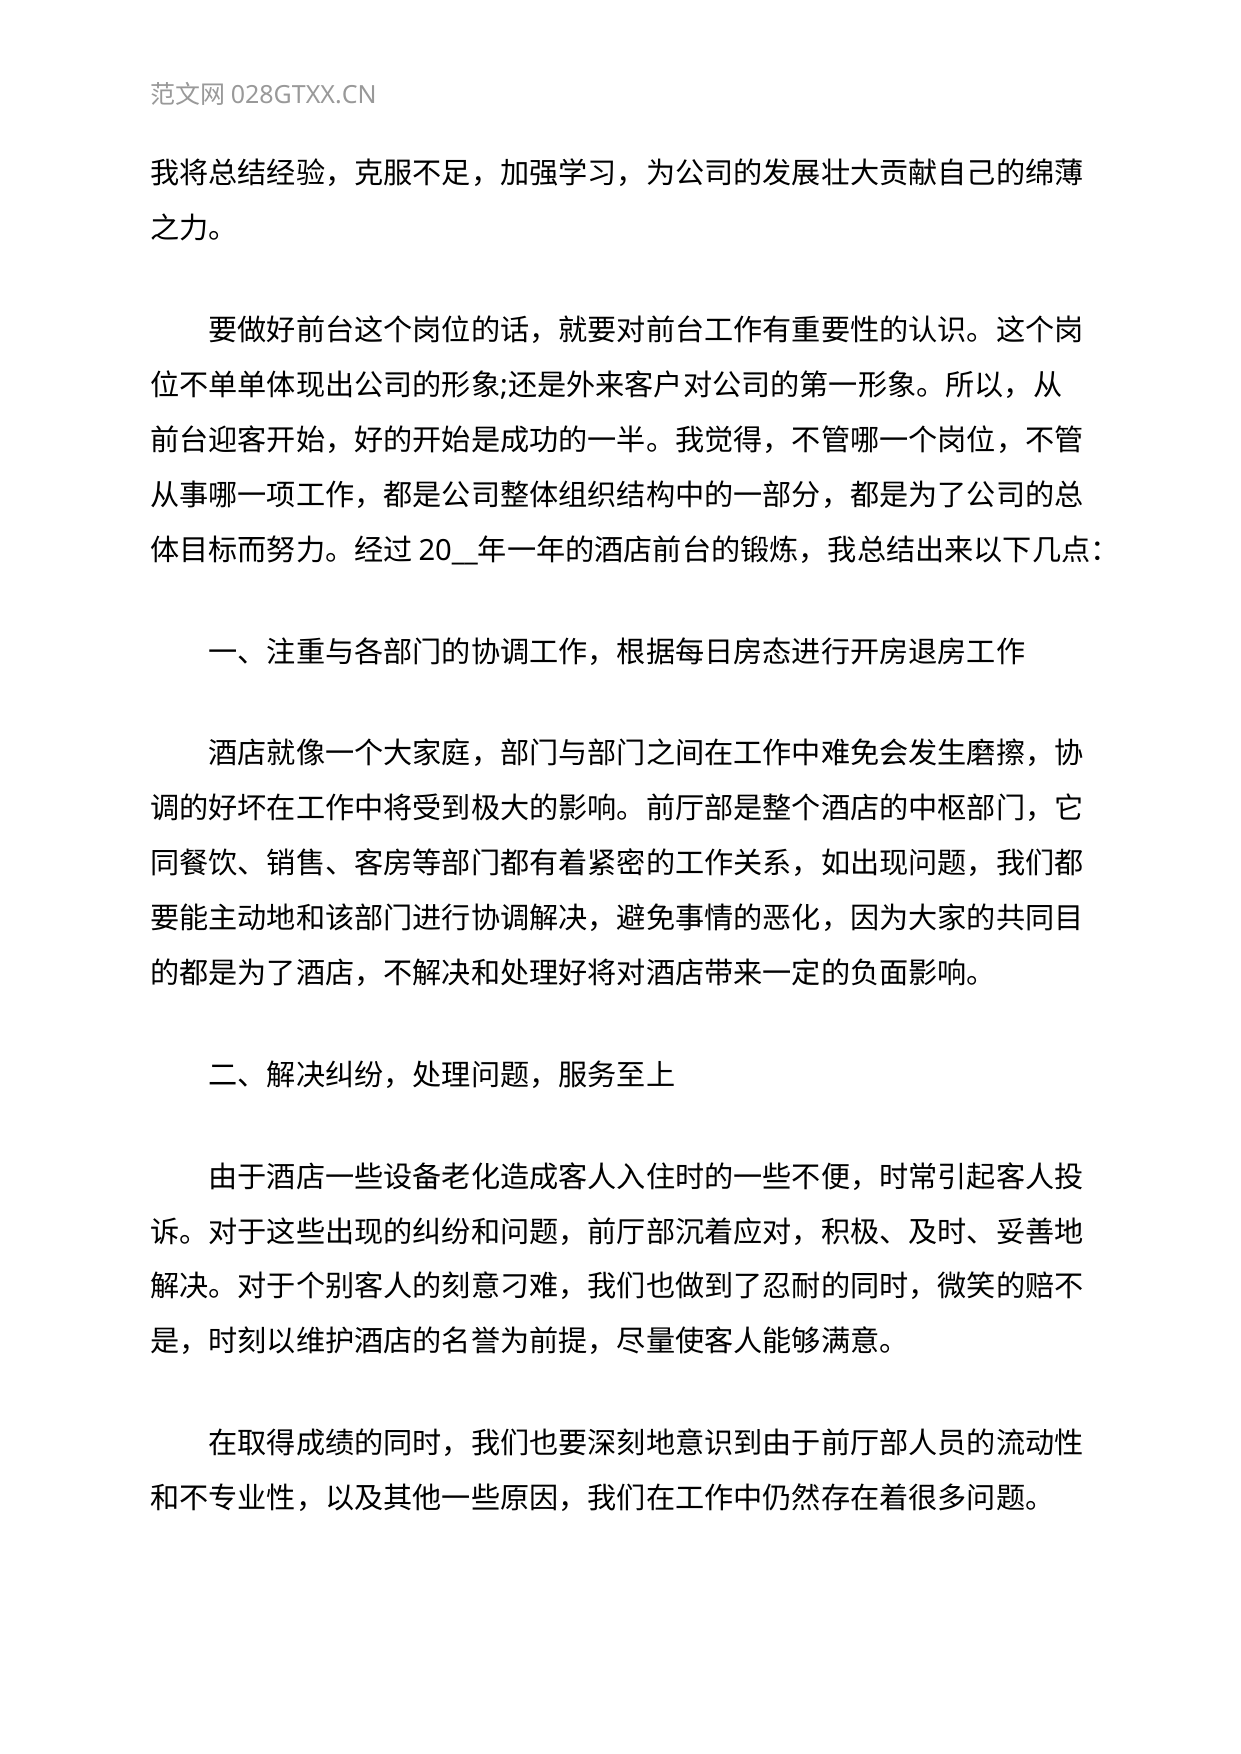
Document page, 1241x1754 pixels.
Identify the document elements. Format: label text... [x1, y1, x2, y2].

text 在取得成绩的同时，我们也要深刻地意识到由于前厅部人员的流动性和不专业性，以及其他一些原因，我们在工作中仍然存在着很多问题。 [150, 1420, 1090, 1517]
text 酒店就像一个大家庭，部门与部门之间在工作中难免会发生磨擦，协调的好坏在工作中将受到极大的影响。前厅部是整个酒店的中枢部门，它同餐饮、销售、客房等部门都有着紧密的工作关系，如出现问题，我们都要能主动地和该部门进行协调解决，避免事情的恶化，因为大家的共同目的都是为了酒店，不解决和处理好将对酒店带来一定的负面影响。 [150, 730, 1090, 992]
text 一、注重与各部门的协调工作，根据每日房态进行开房退房工作 [150, 628, 1090, 671]
text 二、解决纠纷，处理问题，服务至上 [150, 1051, 1090, 1094]
text 由于酒店一些设备老化造成客人入住时的一些不便，时常引起客人投诉。对于这些出现的纠纷和问题，前厅部沉着应对，积极、及时、妥善地解决。对于个别客人的刻意刁难，我们也做到了忍耐的同时，微笑的赔不是，时刻以维护酒店的名誉为前提，尽量使客人能够满意。 [150, 1153, 1090, 1360]
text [150, 150, 1090, 247]
text 要做好前台这个岗位的话，就要对前台工作有重要性的认识。这个岗位不单单体现出公司的形象;还是外来客户对公司的第一形象。所以，从前台迎客开始，好的开始是成功的一半。我觉得，不管哪一个岗位，不管从事哪一项工作，都是公司整体组织结构中的一部分，都是为了公司的总体目标而努力。经过20__年一年的酒店前台的锻炼，我总结出来以下几点： [150, 307, 1090, 569]
